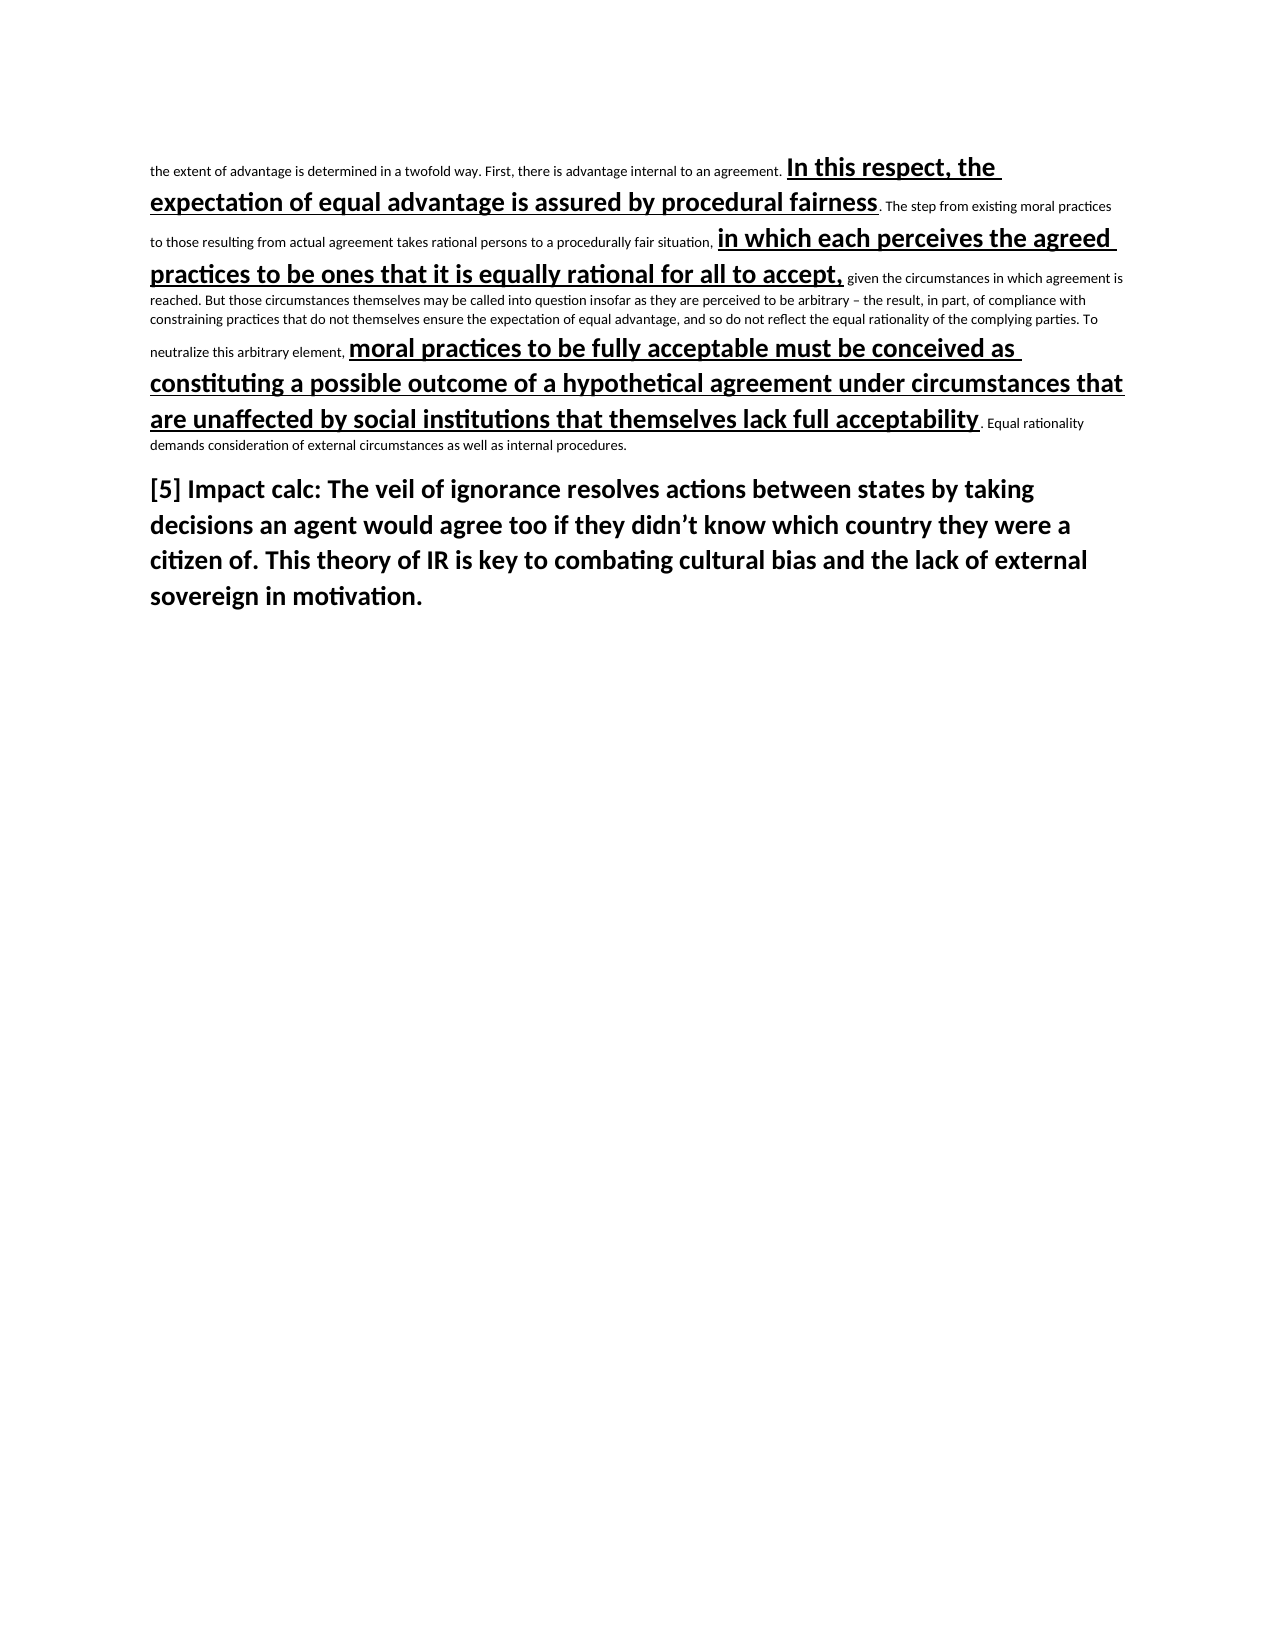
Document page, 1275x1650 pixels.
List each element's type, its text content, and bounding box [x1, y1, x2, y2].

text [150, 150, 1125, 395]
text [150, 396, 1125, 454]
subtitle [5] Impact calc: The veil of ignorance resolves actions between states by taking decisions an agent would agree too if they didn’t know which country they were a citizen of. This theory of IR is key to combating cultural bias and the lack of external sovereign in motivation. [150, 472, 1125, 612]
